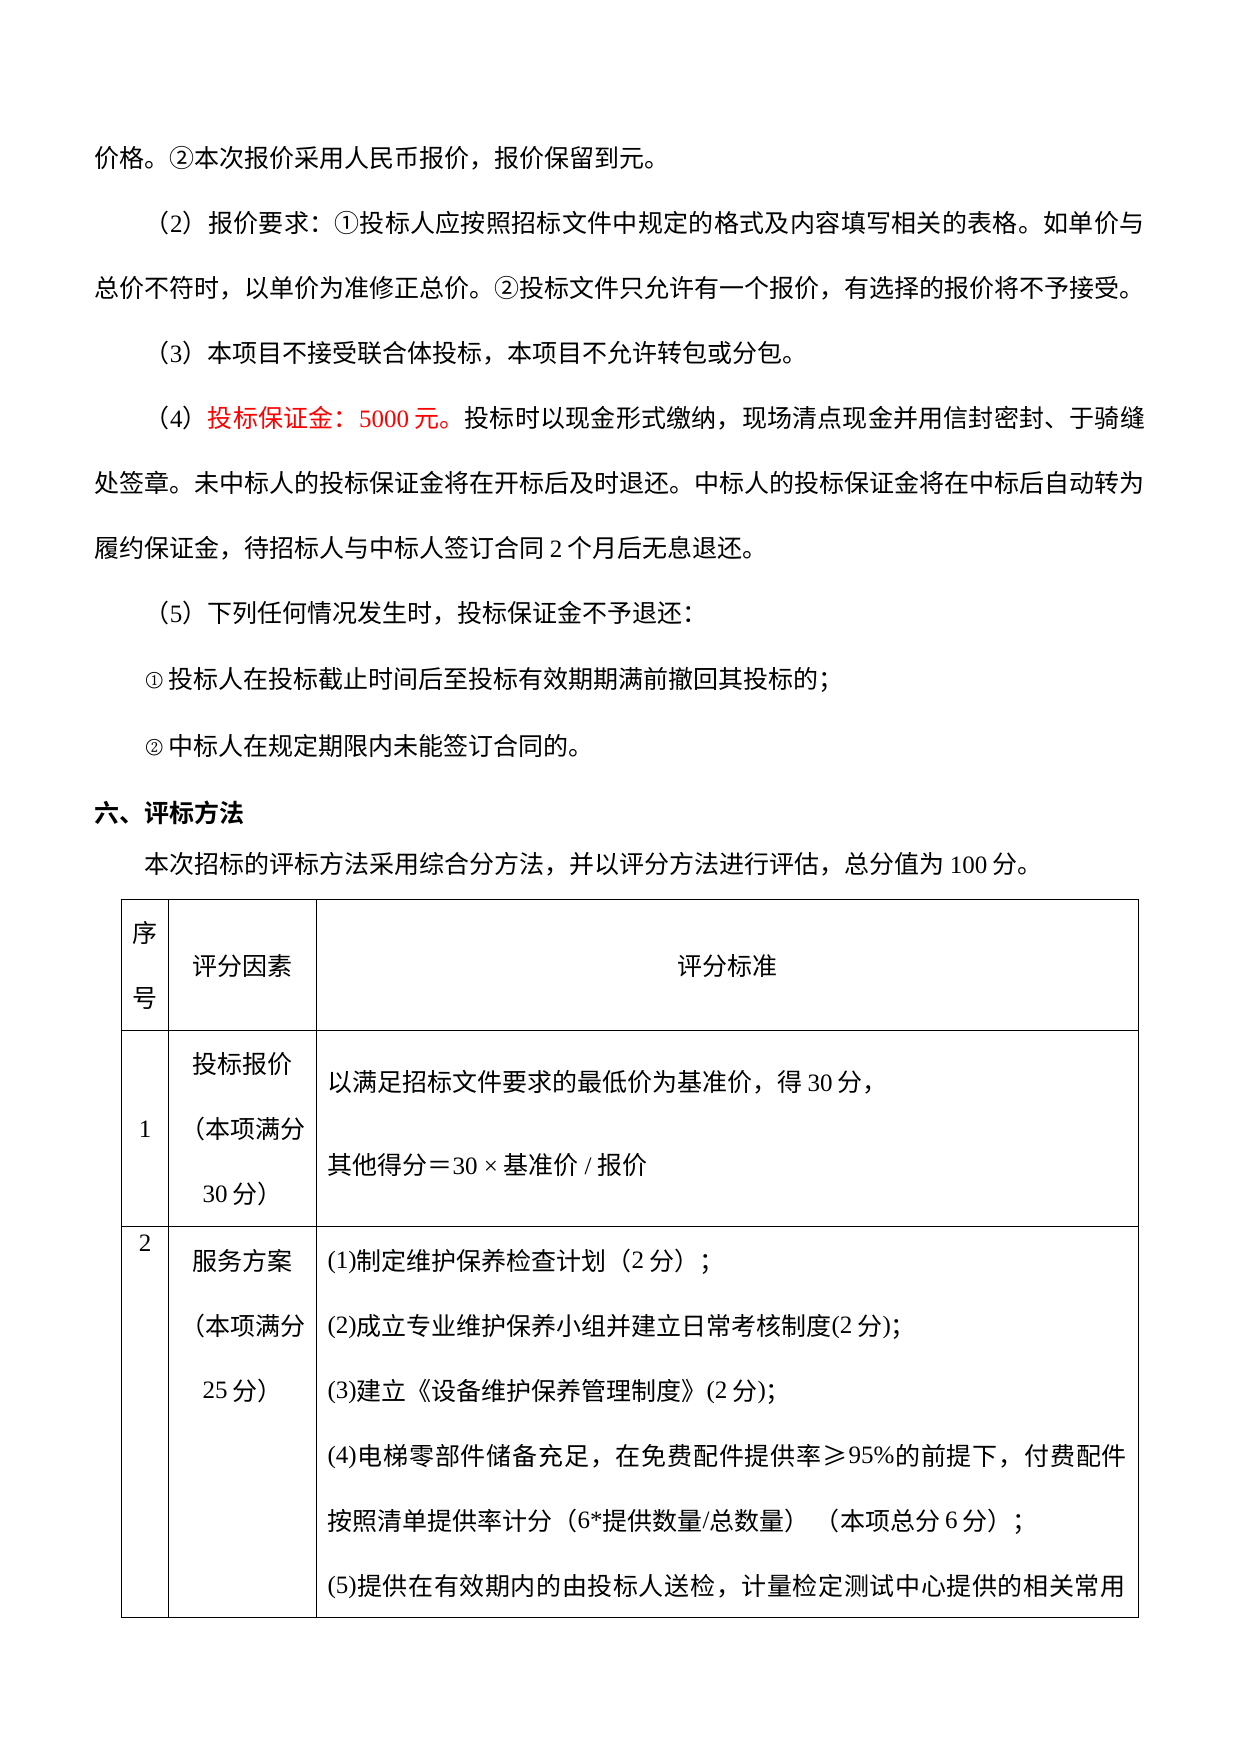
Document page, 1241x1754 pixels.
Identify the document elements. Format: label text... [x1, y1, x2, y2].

text ②中标人在规定期限内未能签订合同的。 [94, 712, 1146, 777]
text ①投标人在投标截止时间后至投标有效期期满前撤回其投标的； [94, 646, 1146, 711]
table_cell 投标报价 （本项满分30分） [169, 1031, 316, 1226]
table_header 评分标准 [317, 900, 1138, 1029]
text （3）本项目不接受联合体投标，本项目不允许转包或分包。 [94, 319, 1146, 384]
text （2）报价要求：①投标人应按照招标文件中规定的格式及内容填写相关的表格。如单价与总价不符时，以单价为准修正总价。②投标文件只允许有一个报价，有选择的报价将不予接受。 [94, 189, 1146, 319]
text （5）下列任何情况发生时，投标保证金不予退还： [94, 579, 1146, 644]
table_cell 服务方案 （本项满分25分） [169, 1227, 316, 1617]
table_header 评分因素 [169, 900, 316, 1029]
table_cell 2 [122, 1227, 168, 1617]
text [94, 124, 1146, 189]
text 六、评标方法 [94, 779, 1146, 844]
text 本次招标的评标方法采用综合分方法，并以评分方法进行评估，总分值为100分。 [94, 844, 1146, 880]
table_cell 1 [122, 1031, 168, 1226]
table_header 序号 [122, 900, 168, 1029]
table_cell 以满足招标文件要求的最低价为基准价，得30分， 其他得分＝30 × 基准价 / 报价 [317, 1031, 1138, 1226]
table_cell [317, 1227, 1138, 1617]
text （4）投标保证金：5000元。投标时以现金形式缴纳，现场清点现金并用信封密封、于骑缝处签章。未中标人的投标保证金将在开标后及时退还。中标人的投标保证金将在中标后自动转为履约保证金，待招标人与中标人签订合同2个月后无息退还。 [94, 384, 1146, 579]
